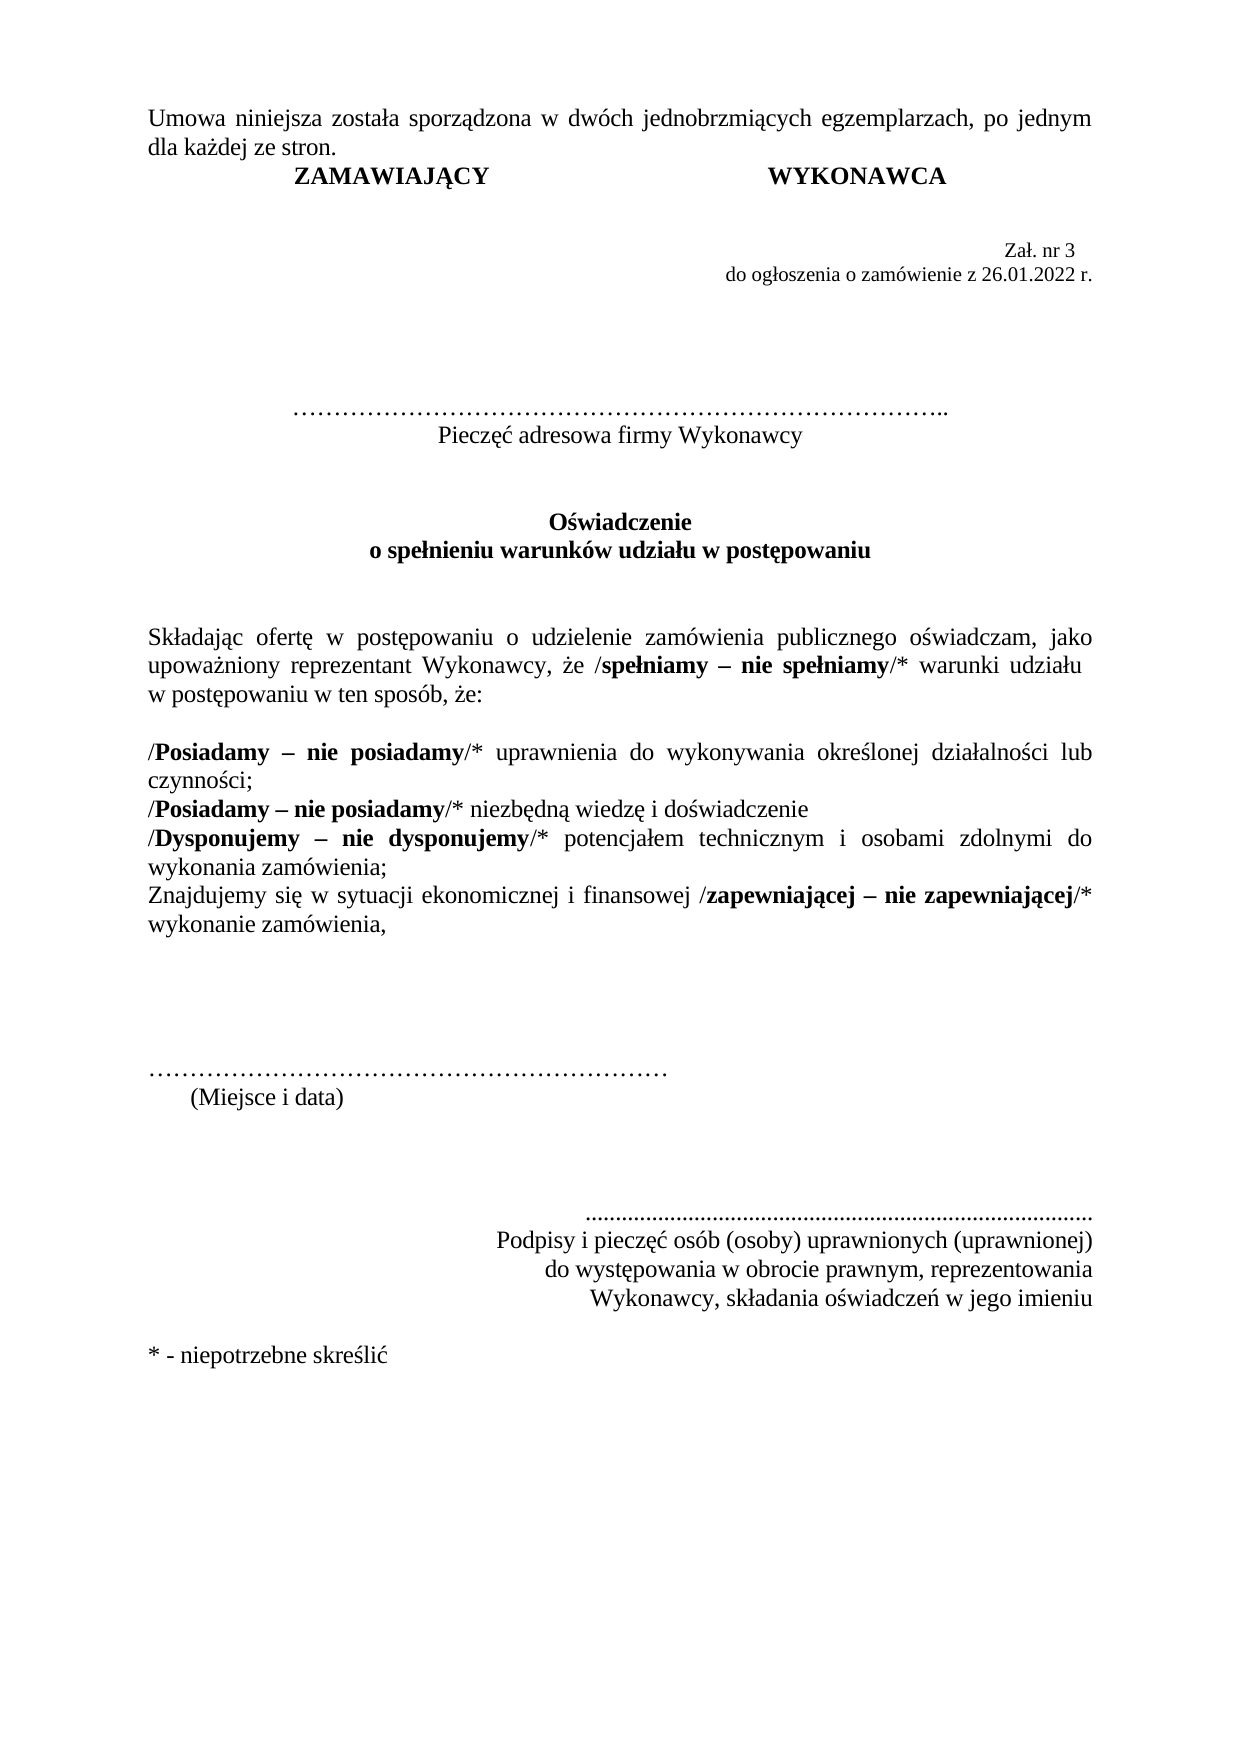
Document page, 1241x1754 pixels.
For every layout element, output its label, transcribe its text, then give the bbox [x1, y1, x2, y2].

text o spełnieniu warunków udziału w postępowaniu [148, 535, 1093, 564]
text Pieczęć adresowa firmy Wykonawcy [148, 420, 1093, 449]
text …………………………………………………………………….. [148, 392, 1093, 420]
text * - niepotrzebne skreślić [148, 1340, 1093, 1369]
text /Posiadamy – nie posiadamy/* uprawnienia do wykonywania określonej działalności lub czynności; [148, 737, 1093, 794]
text Składając ofertę w postępowaniu o udzielenie zamówienia publicznego oświadczam, jako upoważniony reprezentant Wykonawcy, że /spełniamy – nie spełniamy/* warunki udziału w postępowaniu w ten sposób, że: [148, 622, 1093, 708]
text do ogłoszenia o zamówienie z 26.01.2022 r. [221, 262, 1093, 286]
text Wykonawcy, składania oświadczeń w jego imieniu [148, 1283, 1093, 1312]
text do występowania w obrocie prawnym, reprezentowania [148, 1254, 1093, 1283]
text Zał. nr 3 [1004, 238, 1093, 262]
text Znajdujemy się w sytuacji ekonomicznej i finansowej /zapewniającej – nie zapewniającej/* wykonanie zamówienia, [148, 880, 1093, 938]
text Oświadczenie [148, 507, 1093, 535]
text .................................................................................... [148, 1197, 1093, 1225]
text (Miejsce i data) [148, 1082, 1093, 1110]
text /Dysponujemy – nie dysponujemy/* potencjałem technicznym i osobami zdolnymi do wykonania zamówienia; [148, 823, 1093, 880]
text Podpisy i pieczęć osób (osoby) uprawnionych (uprawnionej) [148, 1225, 1093, 1254]
text ……………………………………………………… [148, 1053, 1093, 1082]
text Umowa niniejsza została sporządzona w dwóch jednobrzmiących egzemplarzach, po jednym dla każdej ze stron. [148, 103, 1093, 161]
text ZAMAWIAJĄCY WYKONAWCA [148, 161, 1093, 190]
text /Posiadamy – nie posiadamy/* niezbędną wiedzę i doświadczenie [148, 794, 1093, 823]
